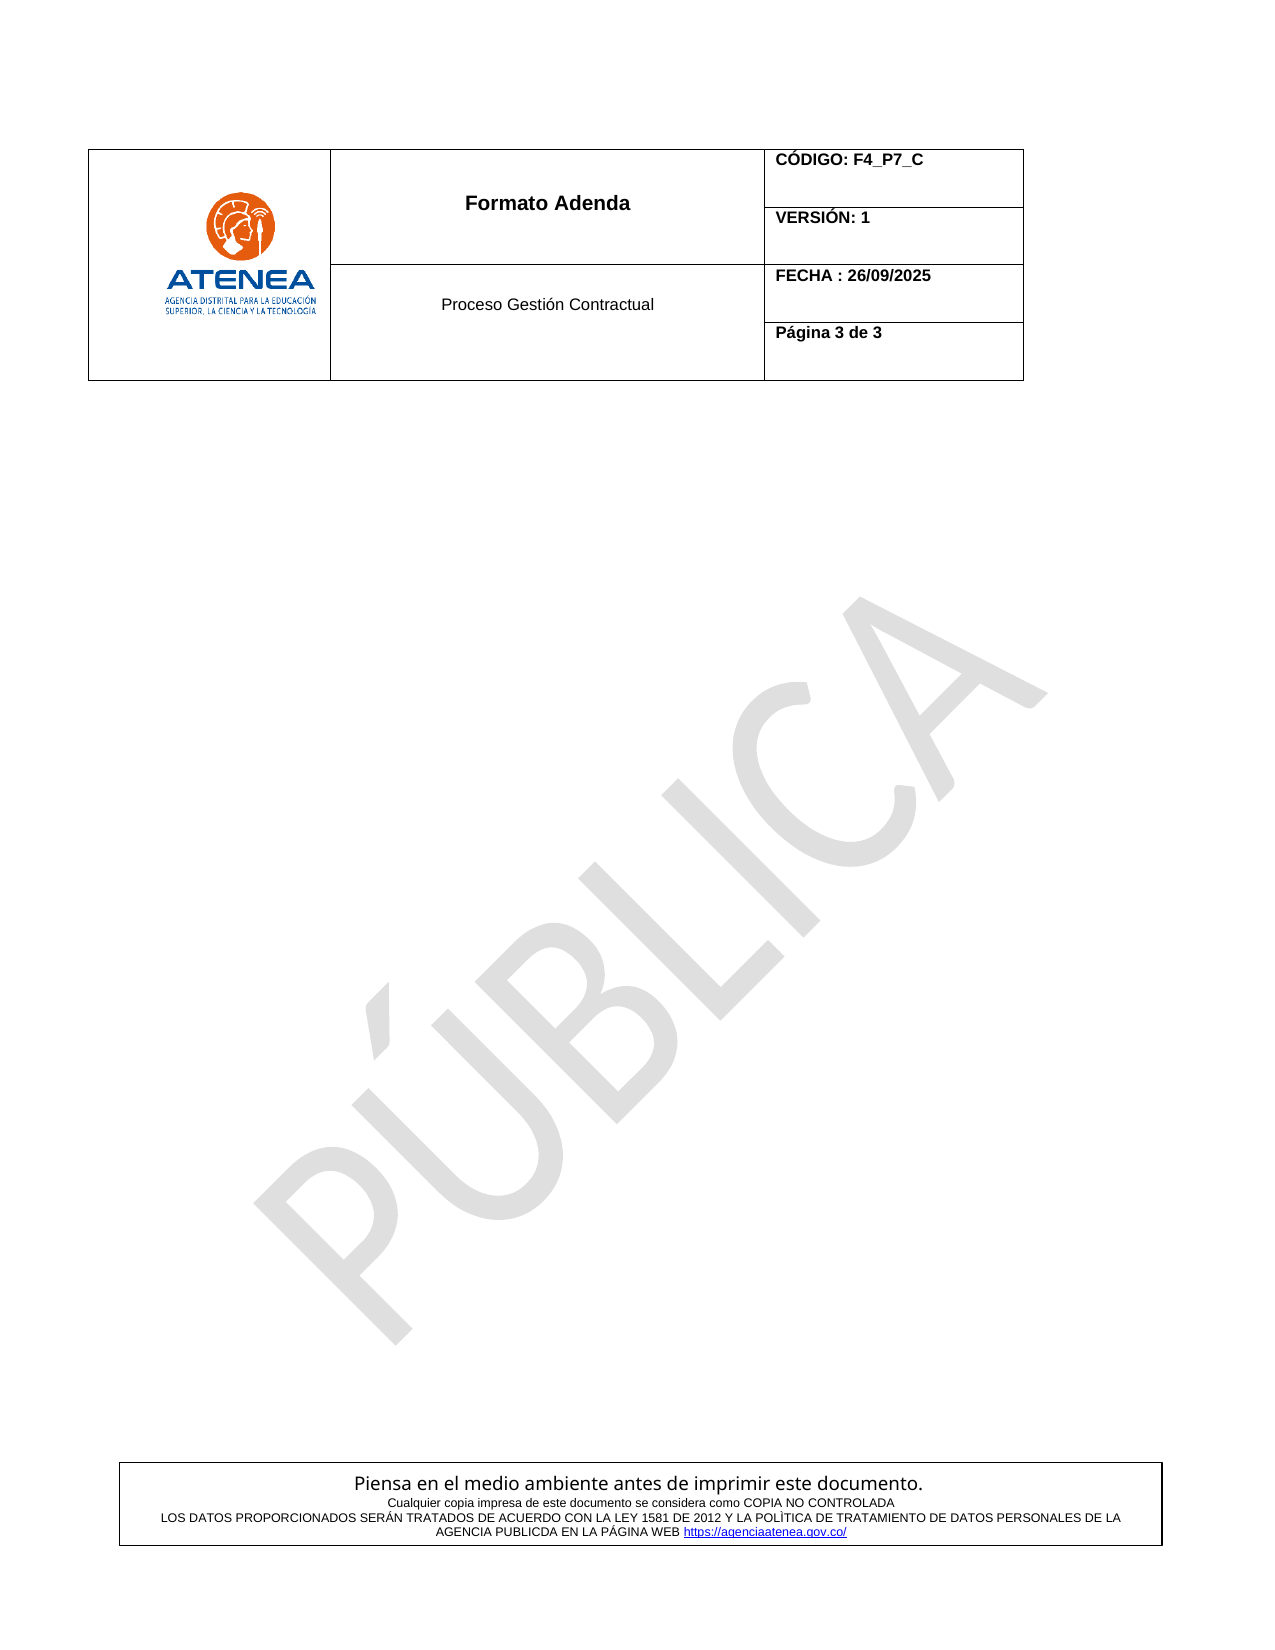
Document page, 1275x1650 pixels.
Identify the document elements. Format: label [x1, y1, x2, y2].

picture [182, 181, 294, 332]
